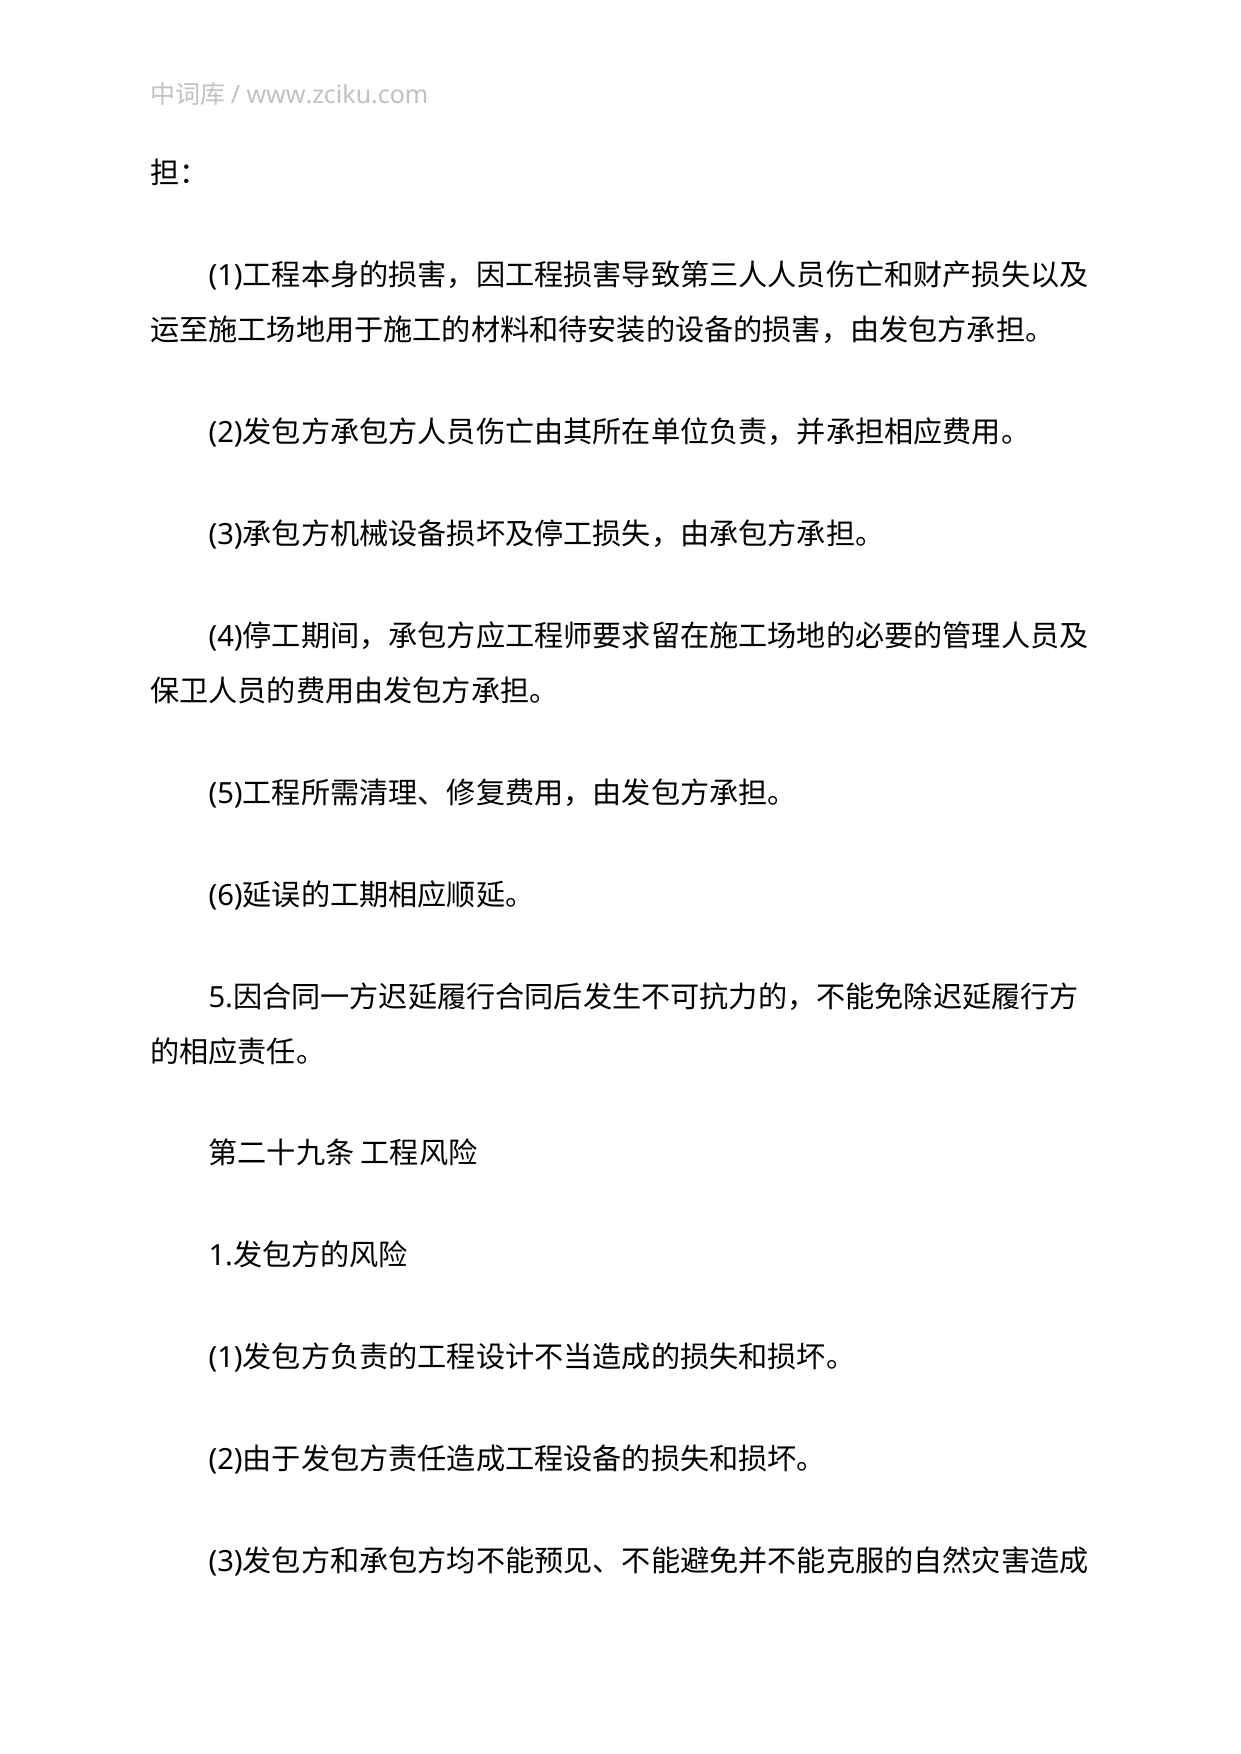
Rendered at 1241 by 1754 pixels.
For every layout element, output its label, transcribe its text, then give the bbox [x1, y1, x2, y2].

text 1.发包方的风险 [150, 1232, 1090, 1274]
text (5)工程所需清理、修复费用，由发包方承担。 [150, 769, 1090, 812]
text 第二十九条 工程风险 [150, 1130, 1090, 1172]
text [150, 150, 1090, 192]
text (1)工程本身的损害，因工程损害导致第三人人员伤亡和财产损失以及运至施工场地用于施工的材料和待安装的设备的损害，由发包方承担。 [150, 252, 1090, 349]
text (3)承包方机械设备损坏及停工损失，由承包方承担。 [150, 511, 1090, 553]
text (2)由于发包方责任造成工程设备的损失和损坏。 [150, 1436, 1090, 1478]
text (2)发包方承包方人员伤亡由其所在单位负责，并承担相应费用。 [150, 408, 1090, 451]
text (4)停工期间，承包方应工程师要求留在施工场地的必要的管理人员及保卫人员的费用由发包方承担。 [150, 612, 1090, 710]
text 5.因合同一方迟延履行合同后发生不可抗力的，不能免除迟延履行方的相应责任。 [150, 973, 1090, 1071]
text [150, 1538, 1090, 1580]
text (6)延误的工期相应顺延。 [150, 871, 1090, 914]
text (1)发包方负责的工程设计不当造成的损失和损坏。 [150, 1334, 1090, 1376]
